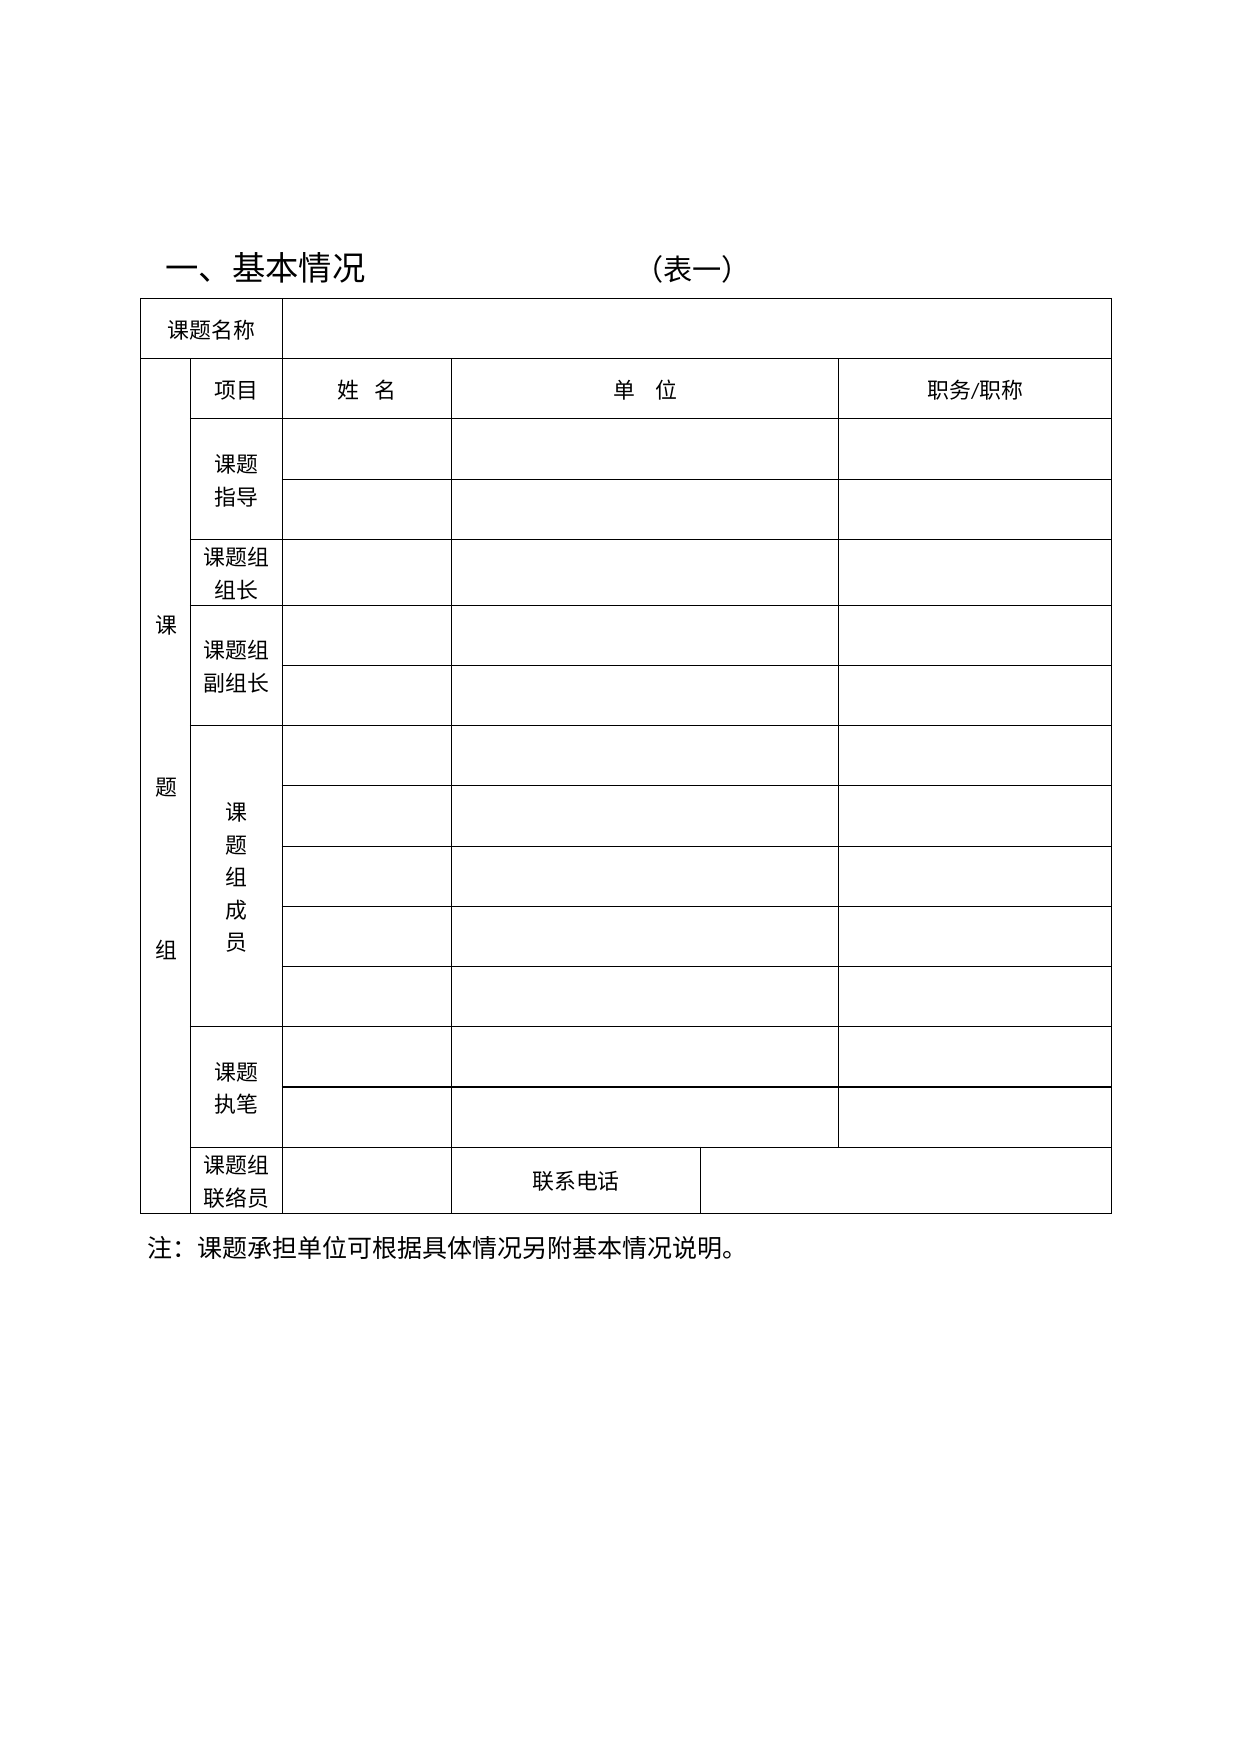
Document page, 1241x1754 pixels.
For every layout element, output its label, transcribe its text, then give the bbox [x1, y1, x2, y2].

table_header [283, 299, 1111, 358]
table_cell [452, 1027, 838, 1086]
table_cell [283, 540, 451, 605]
table_cell [283, 907, 451, 966]
table_cell 课 题 组 [141, 359, 190, 1213]
table_cell [283, 606, 451, 665]
table_cell [839, 726, 1111, 785]
table_cell [839, 847, 1111, 906]
table_cell [452, 480, 838, 539]
table_cell [839, 606, 1111, 665]
table_cell [839, 540, 1111, 605]
table_cell 课题组联络员 [191, 1148, 282, 1213]
table_cell [839, 666, 1111, 725]
table_cell [839, 1088, 1111, 1147]
table_cell [452, 666, 838, 725]
table_cell [452, 847, 838, 906]
table_cell 单 位 [452, 359, 838, 418]
table_header 课题名称 [141, 299, 282, 358]
table_cell [452, 419, 838, 478]
table_cell [283, 1148, 451, 1213]
table_cell [283, 1027, 451, 1086]
table_cell [839, 907, 1111, 966]
table_cell [283, 419, 451, 478]
table_cell [283, 967, 451, 1026]
table_cell [283, 1088, 451, 1147]
table_cell [452, 1088, 838, 1147]
table_cell 联系电话 [452, 1148, 700, 1213]
table_cell 课题组组长 [191, 540, 282, 605]
table_cell [701, 1148, 1111, 1213]
table_cell [452, 967, 838, 1026]
table_cell [283, 786, 451, 846]
table_cell 课 题 组 成 员 [191, 726, 282, 1026]
table_cell [839, 1027, 1111, 1086]
table_cell [452, 786, 838, 846]
table_cell [283, 847, 451, 906]
table_cell 姓 名 [283, 359, 451, 418]
table_cell [283, 666, 451, 725]
table_cell [283, 726, 451, 785]
table_cell [452, 540, 838, 605]
table_cell [452, 907, 838, 966]
table_cell [839, 786, 1111, 846]
table_cell [283, 480, 451, 539]
text 一、基本情况 （表一） [165, 233, 1139, 298]
table_cell [839, 419, 1111, 478]
table_cell 课题 指导 [191, 419, 282, 539]
table_cell 职务/职称 [839, 359, 1111, 418]
table_cell 项目 [191, 359, 282, 418]
table_cell [839, 967, 1111, 1026]
text 注：课题承担单位可根据具体情况另附基本情况说明。 [147, 1214, 1087, 1279]
table_cell 课题 执笔 [191, 1027, 282, 1147]
table_cell 课题组副组长 [191, 606, 282, 725]
table_cell [452, 726, 838, 785]
table_cell [452, 606, 838, 665]
table_cell [839, 480, 1111, 539]
